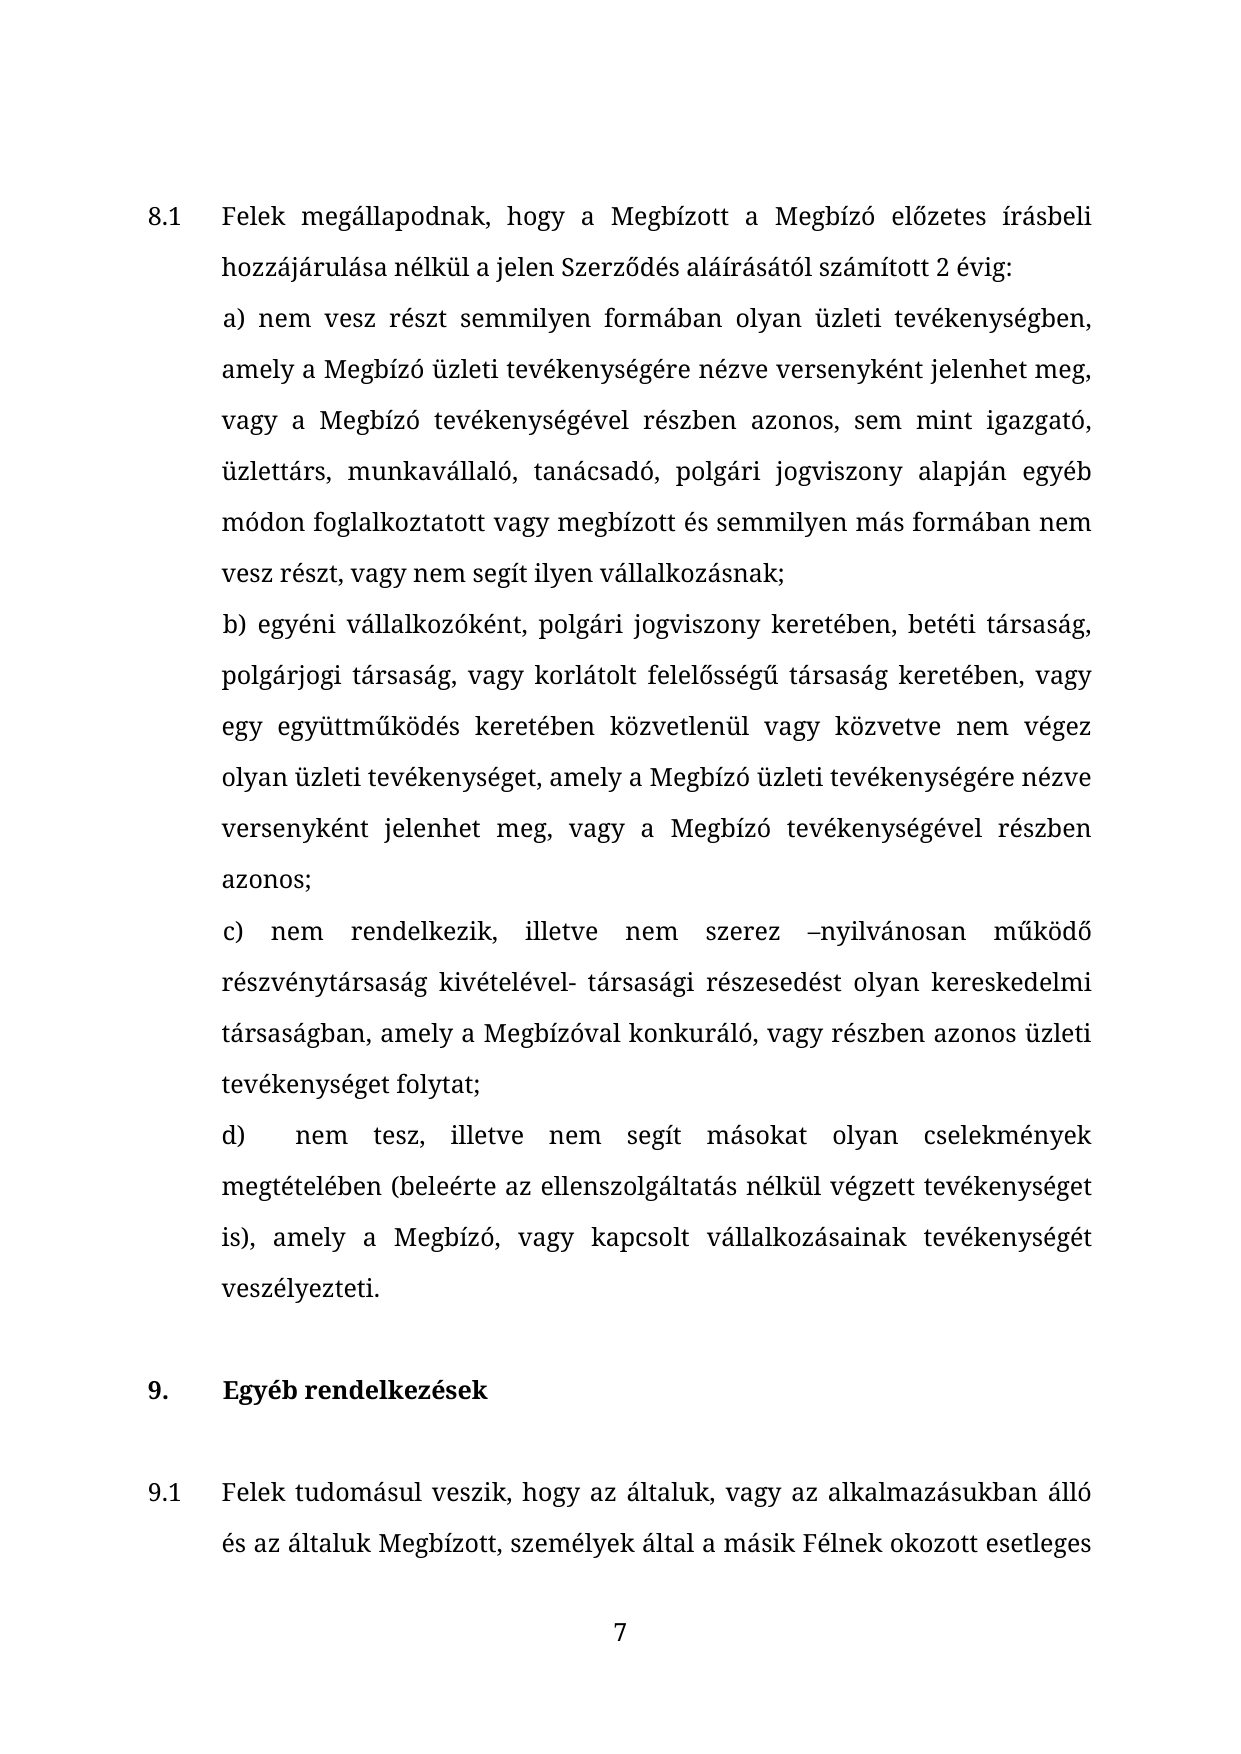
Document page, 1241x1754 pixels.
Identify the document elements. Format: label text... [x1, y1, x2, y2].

list c) nem rendelkezik, illetve nem szerez –nyilvánosan működő részvénytársaság kivételével- társasági részesedést olyan kereskedelmi társaságban, amely a Megbízóval konkuráló, vagy részben azonos üzleti tevékenységet folytat; [221, 913, 1093, 1100]
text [148, 1475, 1093, 1560]
list b) egyéni vállalkozóként, polgári jogviszony keretében, betéti társaság, polgárjogi társaság, vagy korlátolt felelősségű társaság keretében, vagy egy együttműködés keretében közvetlenül vagy közvetve nem végez olyan üzleti tevékenységet, amely a Megbízó üzleti tevékenységére nézve versenyként jelenhet meg, vagy a Megbízó tevékenységével részben azonos; [221, 607, 1093, 896]
list d) nem tesz, illetve nem segít másokat olyan cselekmények megtételében (beleérte az ellenszolgáltatás nélkül végzett tevékenységet is), amely a Megbízó, vagy kapcsolt vállalkozásainak tevékenységét veszélyezteti. [148, 1117, 1093, 1304]
text 9. Egyéb rendelkezések [148, 1373, 1093, 1407]
subtitle 8.1 Felek megállapodnak, hogy a Megbízott a Megbízó előzetes írásbeli hozzájárulása nélkül a jelen Szerződés aláírásától számított 2 évig: [148, 199, 1093, 284]
list a) nem vesz részt semmilyen formában olyan üzleti tevékenységben, amely a Megbízó üzleti tevékenységére nézve versenyként jelenhet meg, vagy a Megbízó tevékenységével részben azonos, sem mint igazgató, üzlettárs, munkavállaló, tanácsadó, polgári jogviszony alapján egyéb módon foglalkoztatott vagy megbízott és semmilyen más formában nem vesz részt, vagy nem segít ilyen vállalkozásnak; [221, 301, 1093, 590]
